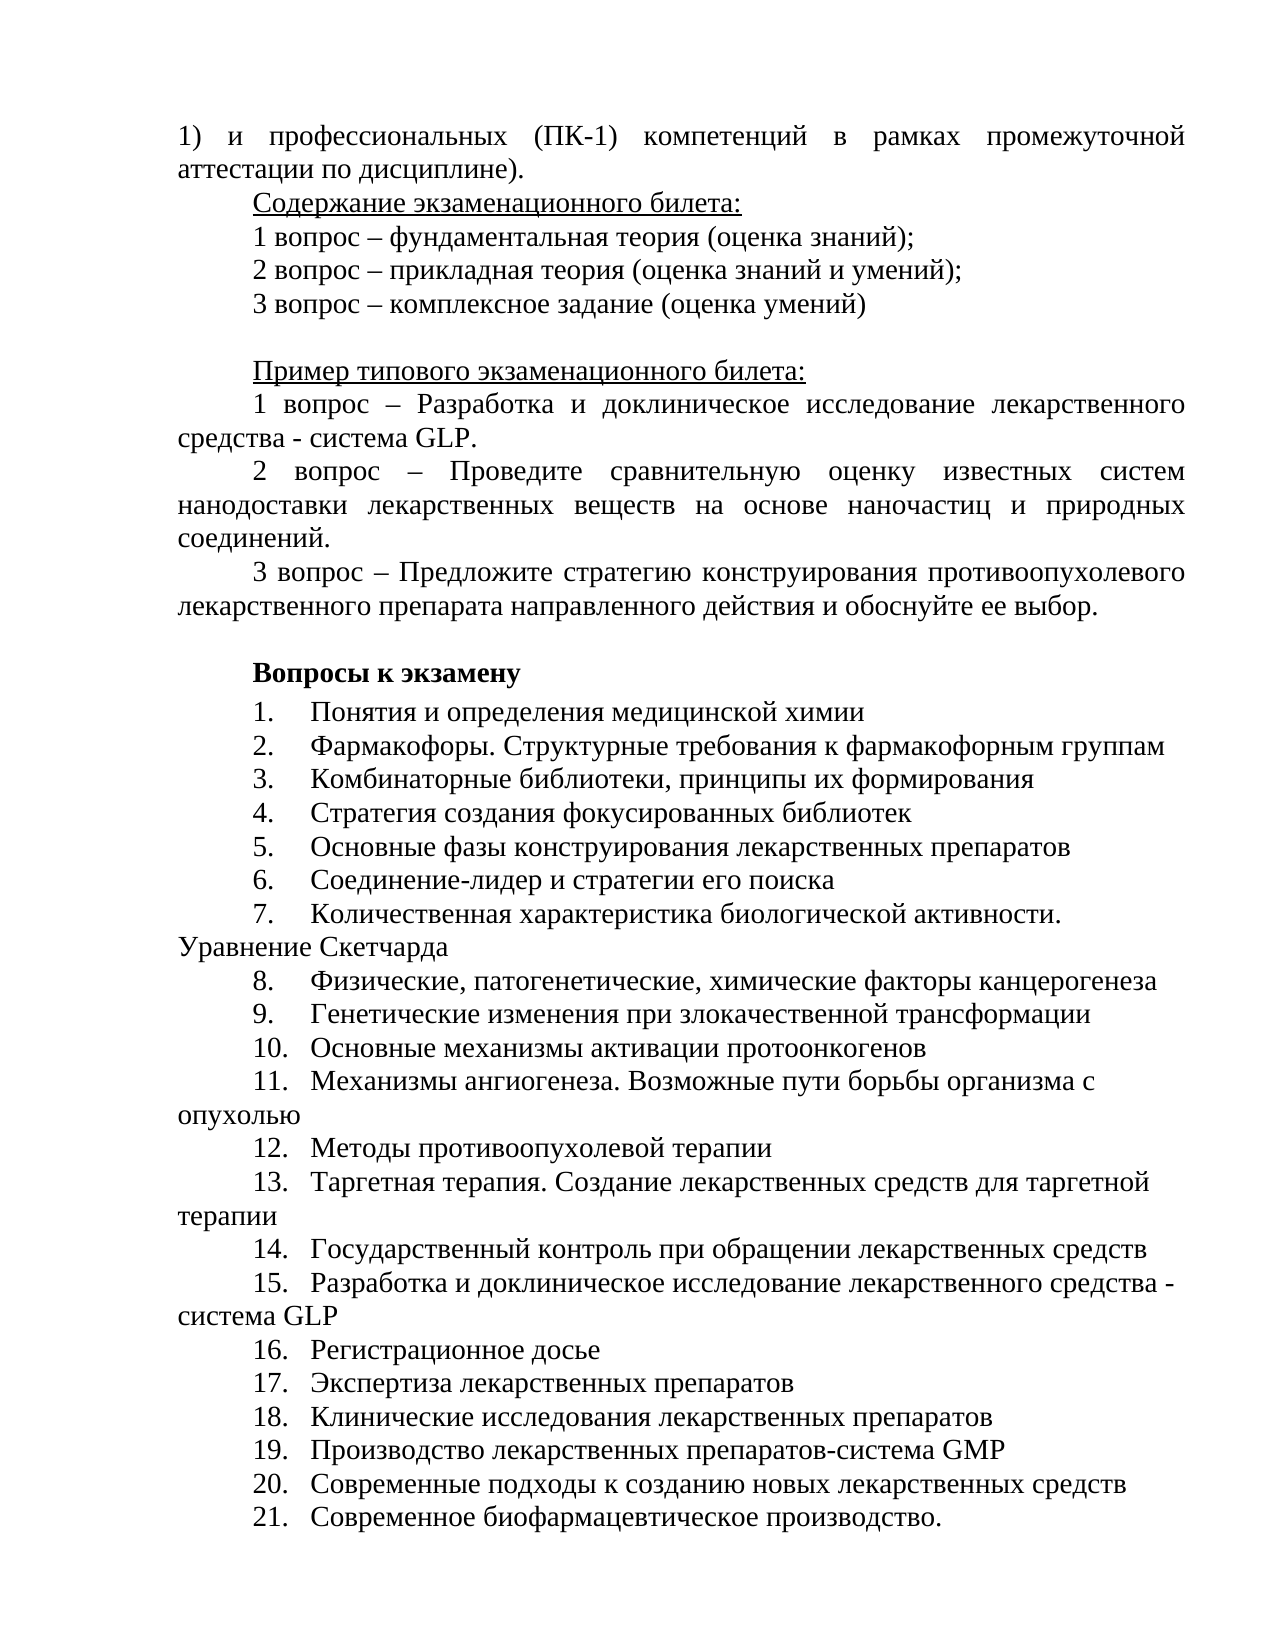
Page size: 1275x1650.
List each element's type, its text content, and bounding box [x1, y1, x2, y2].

list 3 вопрос – Предложите стратегию конструирования противоопухолевого лекарственного препарата направленного действия и обоснуйте ее выбор. [177, 554, 1186, 621]
list Генетические изменения при злокачественной трансформации [177, 996, 1186, 1030]
list Методы противоопухолевой терапии [177, 1131, 1186, 1164]
list Фармакофоры. Структурные требования к фармакофорным группам [177, 728, 1186, 762]
text Содержание экзаменационного билета: [177, 185, 1186, 219]
list Основные фазы конструирования лекарственных препаратов [177, 829, 1186, 862]
list Разработка и доклиническое исследование лекарственного средства - система GLP [177, 1265, 1186, 1332]
list Производство лекарственных препаратов-система GMP [177, 1432, 1186, 1466]
list Государственный контроль при обращении лекарственных средств [177, 1231, 1186, 1265]
list Современное биофармацевтическое производство. [177, 1499, 1186, 1533]
list Клинические исследования лекарственных препаратов [177, 1399, 1186, 1432]
list Таргетная терапия. Создание лекарственных средств для таргетной терапии [177, 1164, 1186, 1231]
text 2 вопрос – прикладная теория (оценка знаний и умений); [177, 252, 1186, 286]
text Пример типового экзаменационного билета: [177, 353, 1186, 386]
text 3 вопрос – комплексное задание (оценка умений) [177, 286, 1186, 319]
text 1 вопрос – фундаментальная теория (оценка знаний); [177, 219, 1186, 252]
list Механизмы ангиогенеза. Возможные пути борьбы организма с опухолью [177, 1063, 1186, 1131]
list Соединение-лидер и стратегии его поиска [177, 862, 1186, 896]
list Физические, патогенетические, химические факторы канцерогенеза [177, 963, 1186, 996]
list Понятия и определения медицинской химии [177, 694, 1186, 728]
list Современные подходы к созданию новых лекарственных средств [177, 1466, 1186, 1499]
text Вопросы к экзамену [177, 655, 1186, 688]
text 1 вопрос – Разработка и доклиническое исследование лекарственного средства - система GLP. [177, 386, 1186, 453]
list Регистрационное досье [177, 1332, 1186, 1365]
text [177, 118, 1186, 185]
list Стратегия создания фокусированных библиотек [177, 795, 1186, 829]
list Основные механизмы активации протоонкогенов [177, 1030, 1186, 1063]
list Комбинаторные библиотеки, принципы их формирования [177, 762, 1186, 795]
list Количественная характеристика биологической активности. Уравнение Скетчарда [177, 896, 1186, 963]
list Экспертиза лекарственных препаратов [177, 1365, 1186, 1399]
list 2 вопрос – Проведите сравнительную оценку известных систем нанодоставки лекарственных веществ на основе наночастиц и природных соединений. [177, 453, 1186, 554]
